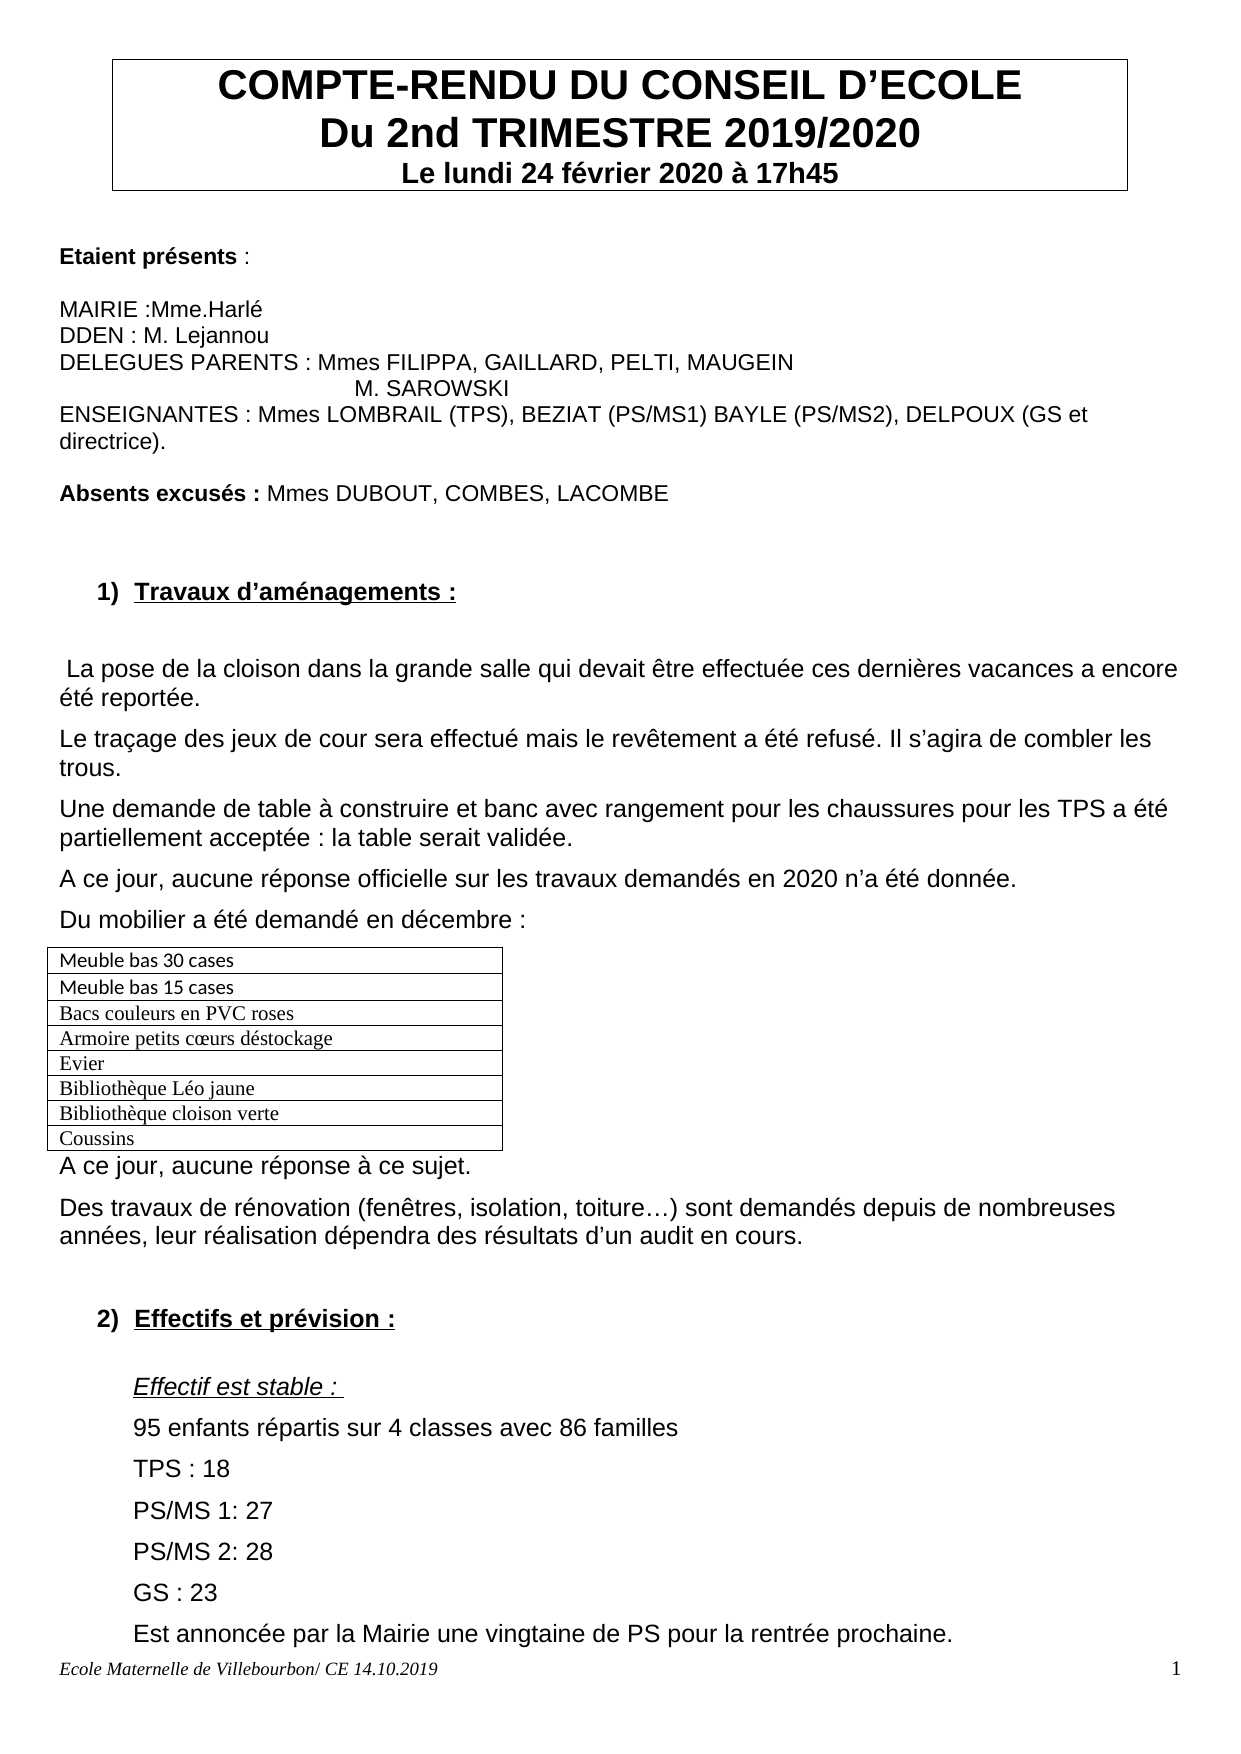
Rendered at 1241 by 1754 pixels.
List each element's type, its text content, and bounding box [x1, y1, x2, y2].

table_cell Meuble bas 15 cases [48, 974, 502, 999]
list Travaux d’aménagements : [97, 577, 1181, 606]
text ENSEIGNANTES : Mmes LOMBRAIL (TPS), BEZIAT (PS/MS1) BAYLE (PS/MS2), DELPOUX (GS et directrice). [59, 401, 1181, 454]
table_cell Evier [48, 1051, 502, 1075]
text Effectif est stable : [59, 1372, 1181, 1401]
text La pose de la cloison dans la grande salle qui devait être effectuée ces dernières vacances a encore été reportée. [59, 654, 1181, 712]
list Effectifs et prévision : [97, 1304, 1181, 1332]
text 95 enfants répartis sur 4 classes avec 86 familles [59, 1413, 1181, 1442]
text Le traçage des jeux de cour sera effectué mais le revêtement a été refusé. Il s’agira de combler les trous. [59, 724, 1181, 782]
table_cell Bacs couleurs en PVC roses [48, 1001, 502, 1025]
text A ce jour, aucune réponse à ce sujet. [59, 1151, 1181, 1180]
text MAIRIE :Mme.Harlé [59, 296, 1181, 322]
table_cell Coussins [48, 1126, 502, 1150]
text M. SAROWSKI [280, 375, 1181, 401]
text Une demande de table à construire et banc avec rangement pour les chaussures pour les TPS a été partiellement acceptée : la table serait validée. [59, 794, 1181, 852]
text PS/MS 1: 27 [133, 1496, 1181, 1524]
text Etaient présents : [59, 243, 1181, 269]
text Absents excusés : Mmes DUBOUT, COMBES, LACOMBE [59, 480, 1181, 507]
text A ce jour, aucune réponse officielle sur les travaux demandés en 2020 n’a été donnée. [59, 864, 1181, 893]
text Des travaux de rénovation (fenêtres, isolation, toiture…) sont demandés depuis de nombreuses années, leur réalisation dépendra des résultats d’un audit en cours. [59, 1192, 1181, 1250]
text GS : 23 [133, 1578, 1181, 1607]
text DELEGUES PARENTS : Mmes FILIPPA, GAILLARD, PELTI, MAUGEIN [59, 349, 1181, 375]
table_cell Bibliothèque Léo jaune [48, 1076, 502, 1100]
text DDEN : M. Lejannou [59, 322, 1181, 349]
text PS/MS 2: 28 [133, 1537, 1181, 1566]
text Est annoncée par la Mairie une vingtaine de PS pour la rentrée prochaine. [133, 1619, 1181, 1648]
table_cell Bibliothèque cloison verte [48, 1101, 502, 1125]
text Du mobilier a été demandé en décembre : [59, 905, 1181, 934]
table_cell Armoire petits cœurs déstockage [48, 1026, 502, 1050]
table_header Meuble bas 30 cases [48, 948, 502, 973]
table_header COMPTE-RENDU DU CONSEIL D’ECOLE Du 2nd TRIMESTRE 2019/2020 Le lundi 24 février 2020 à 17h45 [113, 60, 1127, 189]
text TPS : 18 [133, 1454, 1181, 1483]
